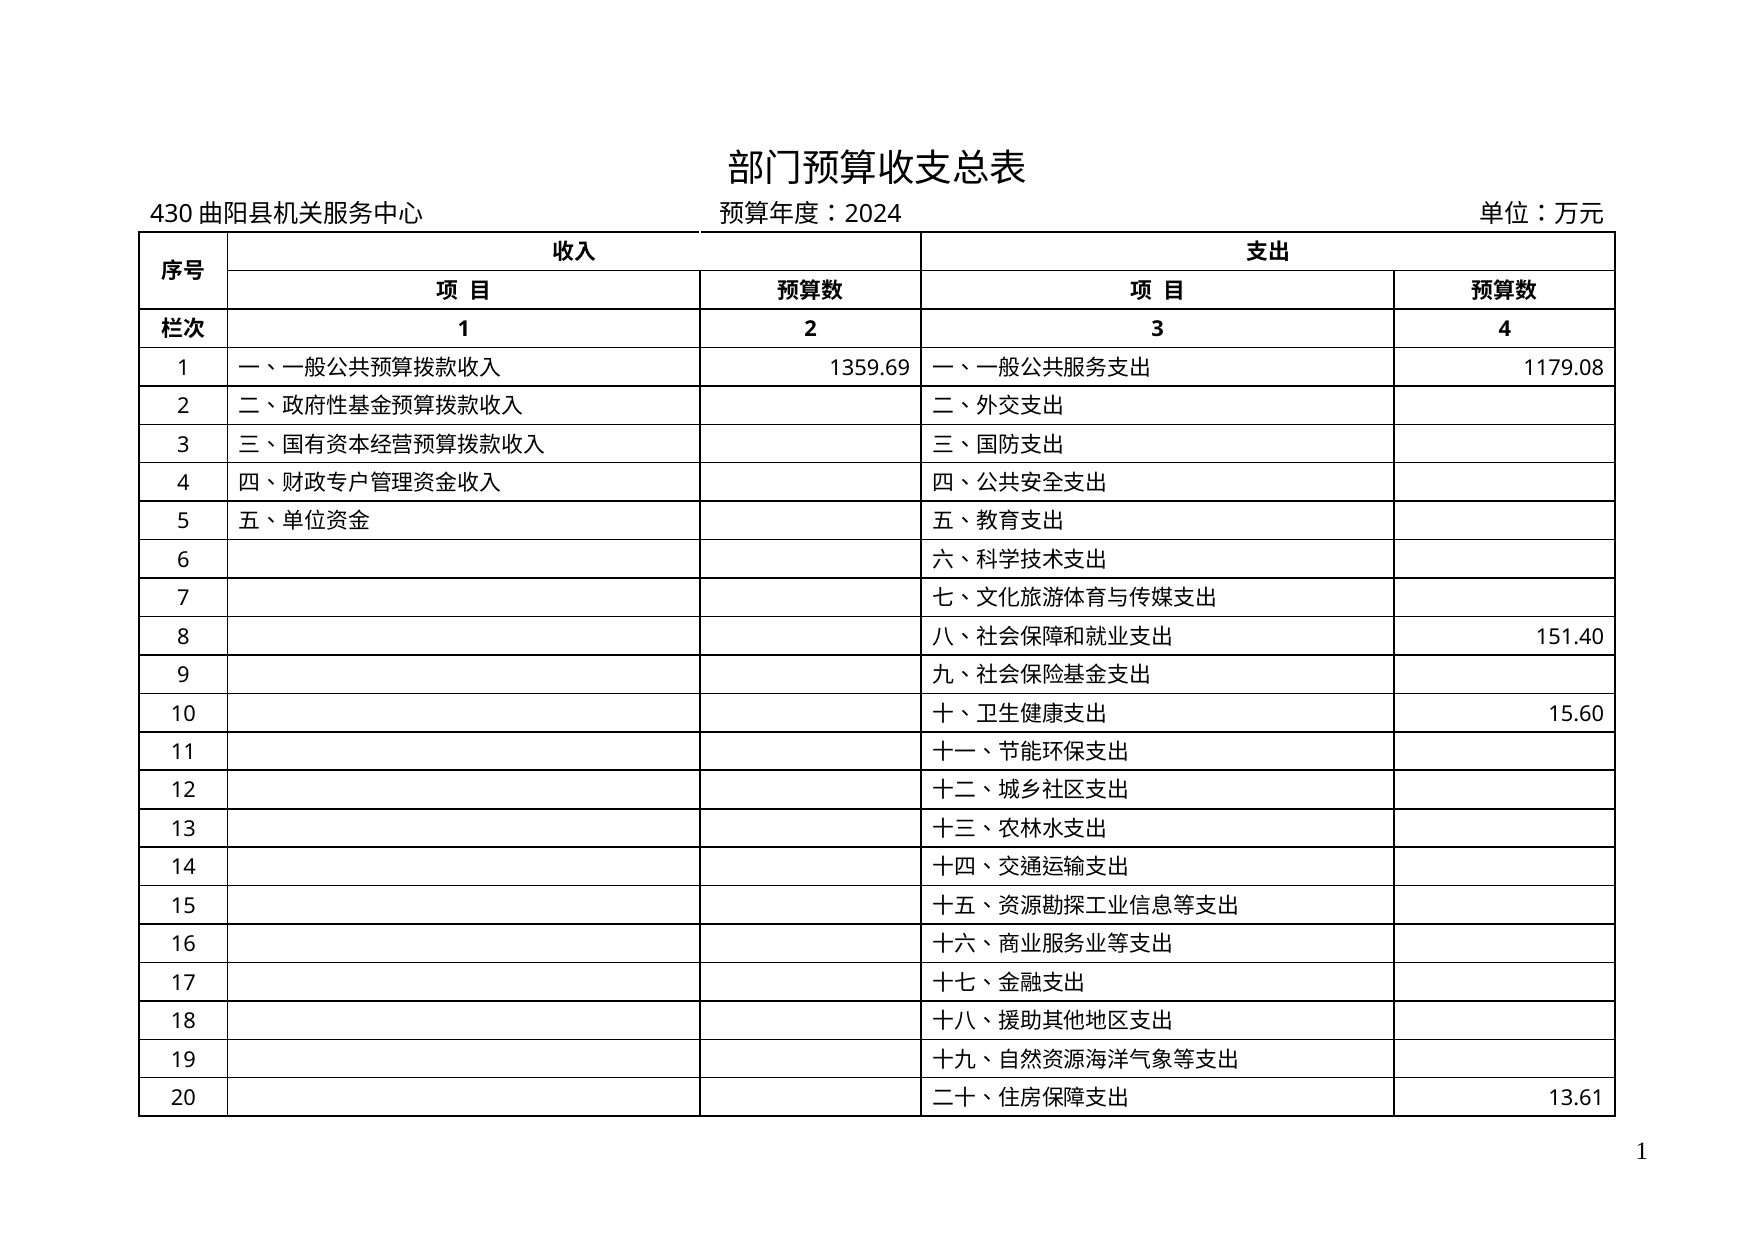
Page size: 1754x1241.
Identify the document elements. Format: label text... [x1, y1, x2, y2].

table_cell 17 [140, 963, 227, 1000]
table_cell [701, 886, 920, 923]
table_cell [701, 656, 920, 692]
table_cell [228, 1040, 699, 1077]
table_cell [228, 771, 699, 808]
table_cell [701, 963, 920, 1000]
table_cell 三、国有资本经营预算拨款收入 [228, 425, 699, 462]
table_cell [701, 1040, 920, 1077]
table_cell [228, 694, 699, 731]
table_cell [1395, 1040, 1614, 1077]
table_cell 支出 [922, 233, 1614, 270]
table_cell [701, 848, 920, 885]
table_cell 十九、自然资源海洋气象等支出 [922, 1040, 1393, 1077]
table_cell 十四、交通运输支出 [922, 848, 1393, 885]
table_cell [701, 1002, 920, 1038]
table_cell 七、文化旅游体育与传媒支出 [922, 579, 1393, 616]
table_cell 1359.69 [701, 348, 920, 385]
table_cell [701, 771, 920, 808]
table_cell [1395, 387, 1614, 423]
table_cell 16 [140, 925, 227, 962]
table_cell [228, 617, 699, 654]
table_cell [701, 694, 920, 731]
table_cell 13.61 [1395, 1078, 1614, 1115]
table_cell [1395, 733, 1614, 769]
table_cell [1395, 540, 1614, 577]
table_cell 项 目 [922, 271, 1393, 308]
table_cell [701, 617, 920, 654]
table_cell 19 [140, 1040, 227, 1077]
table_cell [228, 656, 699, 692]
table_cell [1395, 848, 1614, 885]
table_cell 五、教育支出 [922, 502, 1393, 539]
table_cell [228, 1002, 699, 1038]
table_cell [1395, 502, 1614, 539]
table_cell 15 [140, 886, 227, 923]
table_cell 四、财政专户管理资金收入 [228, 463, 699, 500]
table_cell 12 [140, 771, 227, 808]
table_cell [1395, 463, 1614, 500]
table_cell 栏次 [140, 310, 227, 347]
table_cell 项 目 [228, 271, 699, 308]
table_cell 十三、农林水支出 [922, 810, 1393, 846]
table_cell [1395, 771, 1614, 808]
table_cell [1395, 425, 1614, 462]
table_cell 13 [140, 810, 227, 846]
table_cell [701, 540, 920, 577]
table_cell [1395, 1002, 1614, 1038]
table_cell [701, 387, 920, 423]
table_cell 十七、金融支出 [922, 963, 1393, 1000]
table_cell 十八、援助其他地区支出 [922, 1002, 1393, 1038]
table_cell 收入 [228, 233, 920, 270]
table_cell 一、一般公共服务支出 [922, 348, 1393, 385]
table_cell 1 [140, 348, 227, 385]
table_cell 十五、资源勘探工业信息等支出 [922, 886, 1393, 923]
table_cell 五、单位资金 [228, 502, 699, 539]
table_cell 十六、商业服务业等支出 [922, 925, 1393, 962]
table_cell 3 [140, 425, 227, 462]
table_cell 10 [140, 694, 227, 731]
table_cell [228, 886, 699, 923]
table_header 单位：万元 [922, 195, 1614, 231]
table_cell 九、社会保险基金支出 [922, 656, 1393, 692]
table_cell 六、科学技术支出 [922, 540, 1393, 577]
table_cell 三、国防支出 [922, 425, 1393, 462]
table_cell 2 [701, 310, 920, 347]
table_cell 四、公共安全支出 [922, 463, 1393, 500]
table_cell 十一、节能环保支出 [922, 733, 1393, 769]
table_cell [701, 579, 920, 616]
table_cell 预算数 [1395, 271, 1614, 308]
table_cell [701, 463, 920, 500]
table_cell [701, 810, 920, 846]
table_cell 9 [140, 656, 227, 692]
table_cell [228, 810, 699, 846]
table_cell 二、外交支出 [922, 387, 1393, 423]
table_cell 5 [140, 502, 227, 539]
table_cell 151.40 [1395, 617, 1614, 654]
table_cell 4 [140, 463, 227, 500]
table_cell 4 [1395, 310, 1614, 347]
table_cell [701, 425, 920, 462]
table_cell [701, 502, 920, 539]
table_cell 1 [228, 310, 699, 347]
table_cell [228, 733, 699, 769]
table_cell 十、卫生健康支出 [922, 694, 1393, 731]
table_cell 14 [140, 848, 227, 885]
table_cell 3 [922, 310, 1393, 347]
table_cell [1395, 925, 1614, 962]
table_cell 15.60 [1395, 694, 1614, 731]
table_cell 18 [140, 1002, 227, 1038]
table_cell 二、政府性基金预算拨款收入 [228, 387, 699, 423]
table_cell [701, 733, 920, 769]
table_header 430曲阳县机关服务中心 [140, 195, 699, 231]
table_cell [228, 963, 699, 1000]
table_cell 预算数 [701, 271, 920, 308]
table_cell [1395, 886, 1614, 923]
table_cell [1395, 656, 1614, 692]
table_cell [228, 1078, 699, 1115]
table_cell [1395, 963, 1614, 1000]
table_cell 八、社会保障和就业支出 [922, 617, 1393, 654]
table_cell 一、一般公共预算拨款收入 [228, 348, 699, 385]
table_cell 6 [140, 540, 227, 577]
table_cell [228, 925, 699, 962]
table_cell [701, 1078, 920, 1115]
table_cell 11 [140, 733, 227, 769]
text 部门预算收支总表 [106, 142, 1648, 193]
table_cell 2 [140, 387, 227, 423]
table_cell [701, 925, 920, 962]
table_cell [1395, 579, 1614, 616]
table_cell 二十、住房保障支出 [922, 1078, 1393, 1115]
table_cell 20 [140, 1078, 227, 1115]
table_header 预算年度：2024 [701, 195, 920, 231]
table_cell [228, 848, 699, 885]
table_cell 7 [140, 579, 227, 616]
table_cell [228, 579, 699, 616]
table_cell [228, 540, 699, 577]
table_cell 十二、城乡社区支出 [922, 771, 1393, 808]
table_cell 1179.08 [1395, 348, 1614, 385]
table_cell [1395, 810, 1614, 846]
table_cell 序号 [140, 233, 227, 308]
table_cell 8 [140, 617, 227, 654]
